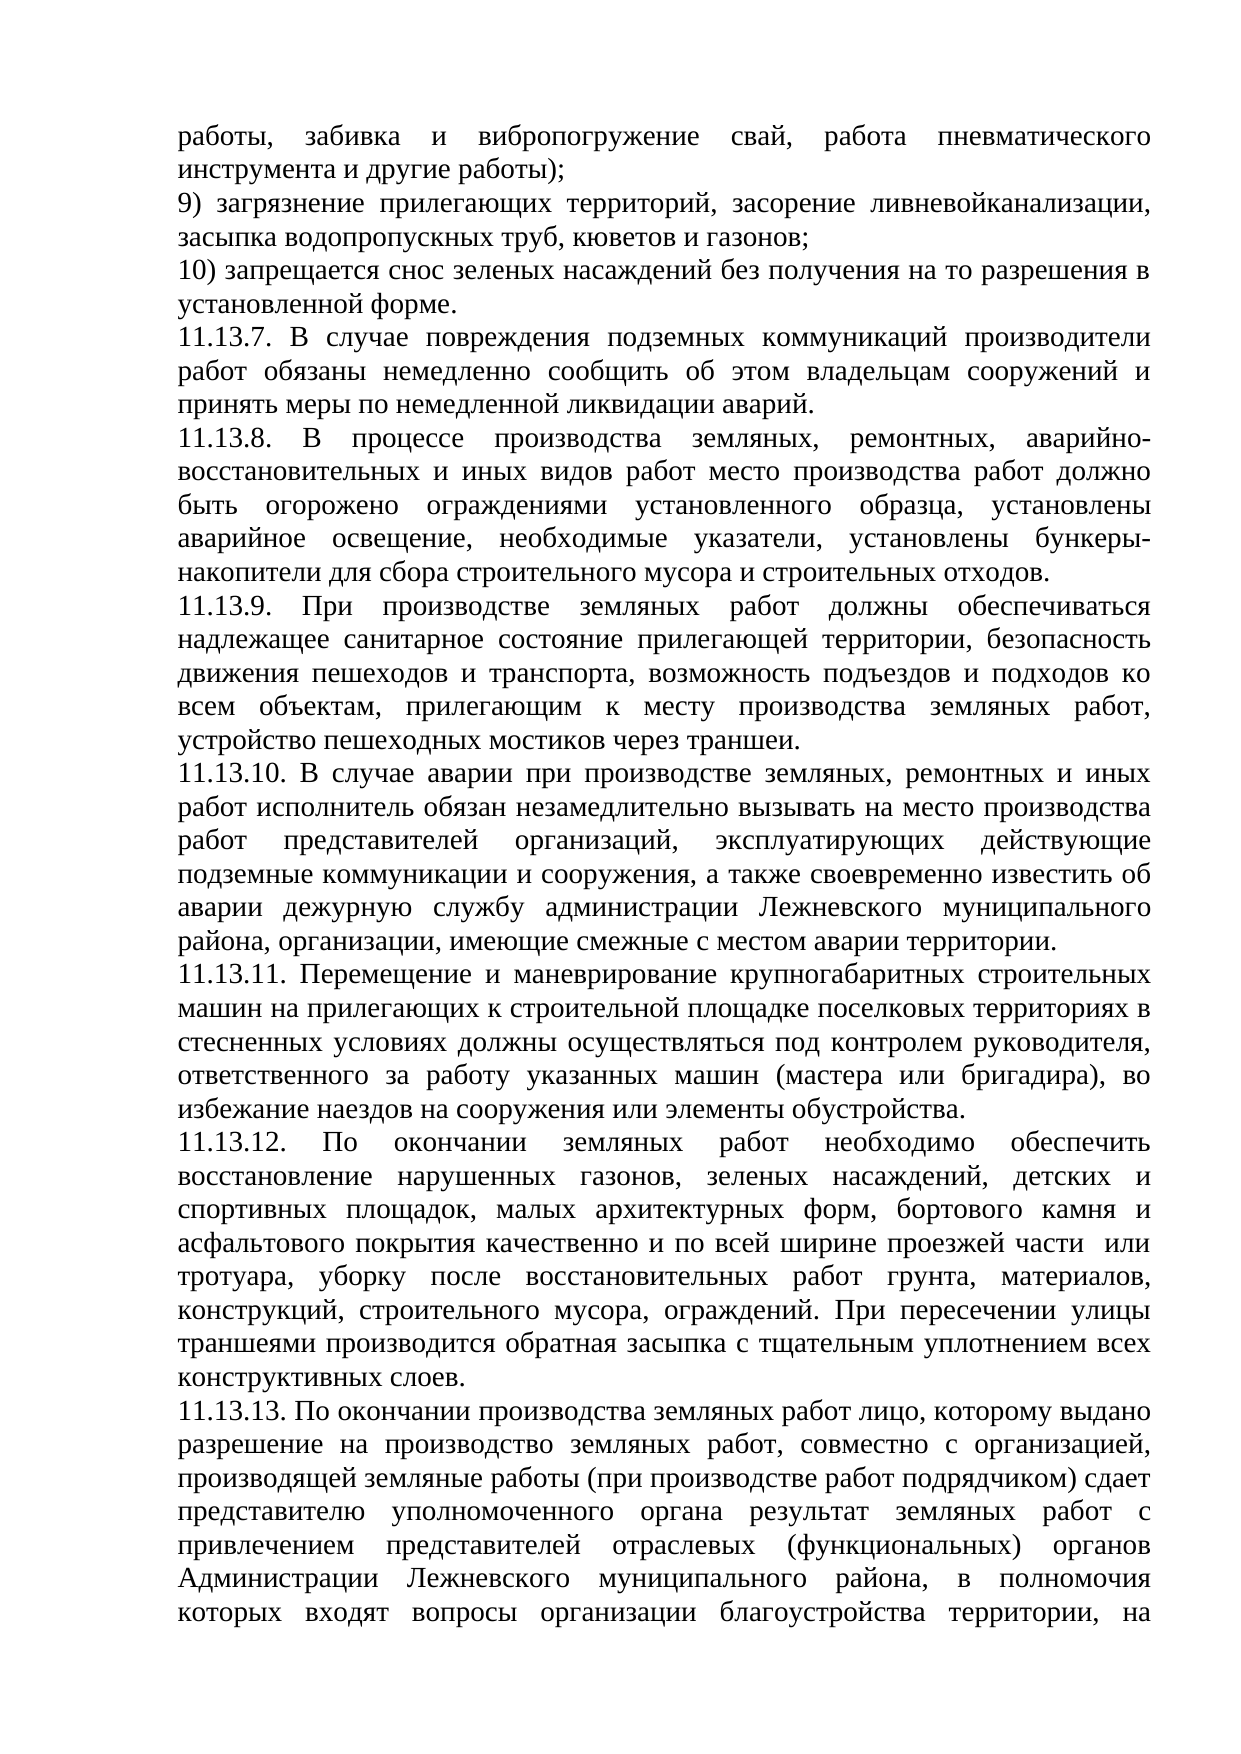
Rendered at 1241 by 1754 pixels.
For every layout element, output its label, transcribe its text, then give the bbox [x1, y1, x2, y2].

text 11.13.9. При производстве земляных работ должны обеспечиваться надлежащее санитарное состояние прилегающей территории, безопасность движения пешеходов и транспорта, возможность подъездов и подходов ко всем объектам, прилегающим к месту производства земляных работ, устройство пешеходных мостиков через траншеи. [177, 588, 1152, 755]
text 9) загрязнение прилегающих территорий, засорение ливневойканализации, засыпка водопропускных труб, кюветов и газонов; [177, 185, 1152, 252]
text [177, 1393, 1152, 1627]
text 11.13.8. В процессе производства земляных, ремонтных, аварийно-восстановительных и иных видов работ место производства работ должно быть огорожено ограждениями установленного образца, установлены аварийное освещение, необходимые указатели, установлены бункеры- накопители для сбора строительного мусора и строительных отходов. [177, 420, 1152, 588]
text 11.13.7. В случае повреждения подземных коммуникаций производители работ обязаны немедленно сообщить об этом владельцам сооружений и принять меры по немедленной ликвидации аварий. [177, 319, 1152, 420]
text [177, 118, 1152, 185]
text 10) запрещается снос зеленых насаждений без получения на то разрешения в установленной форме. [177, 252, 1152, 319]
text 11.13.11. Перемещение и маневрирование крупногабаритных строительных машин на прилегающих к строительной площадке поселковых территориях в стесненных условиях должны осуществляться под контролем руководителя, ответственного за работу указанных машин (мастера или бригадира), во избежание наездов на сооружения или элементы обустройства. [177, 957, 1152, 1124]
text 11.13.10. В случае аварии при производстве земляных, ремонтных и иных работ исполнитель обязан незамедлительно вызывать на место производства работ представителей организаций, эксплуатирующих действующие подземные коммуникации и сооружения, а также своевременно известить об аварии дежурную службу администрации Лежневского муниципального района, организации, имеющие смежные с местом аварии территории. [177, 755, 1152, 957]
text 11.13.12. По окончании земляных работ необходимо обеспечить восстановление нарушенных газонов, зеленых насаждений, детских и спортивных площадок, малых архитектурных форм, бортового камня и асфальтового покрытия качественно и по всей ширине проезжей части или тротуара, уборку после восстановительных работ грунта, материалов, конструкций, строительного мусора, ограждений. При пересечении улицы траншеями производится обратная засыпка с тщательным уплотнением всех конструктивных слоев. [177, 1124, 1152, 1393]
